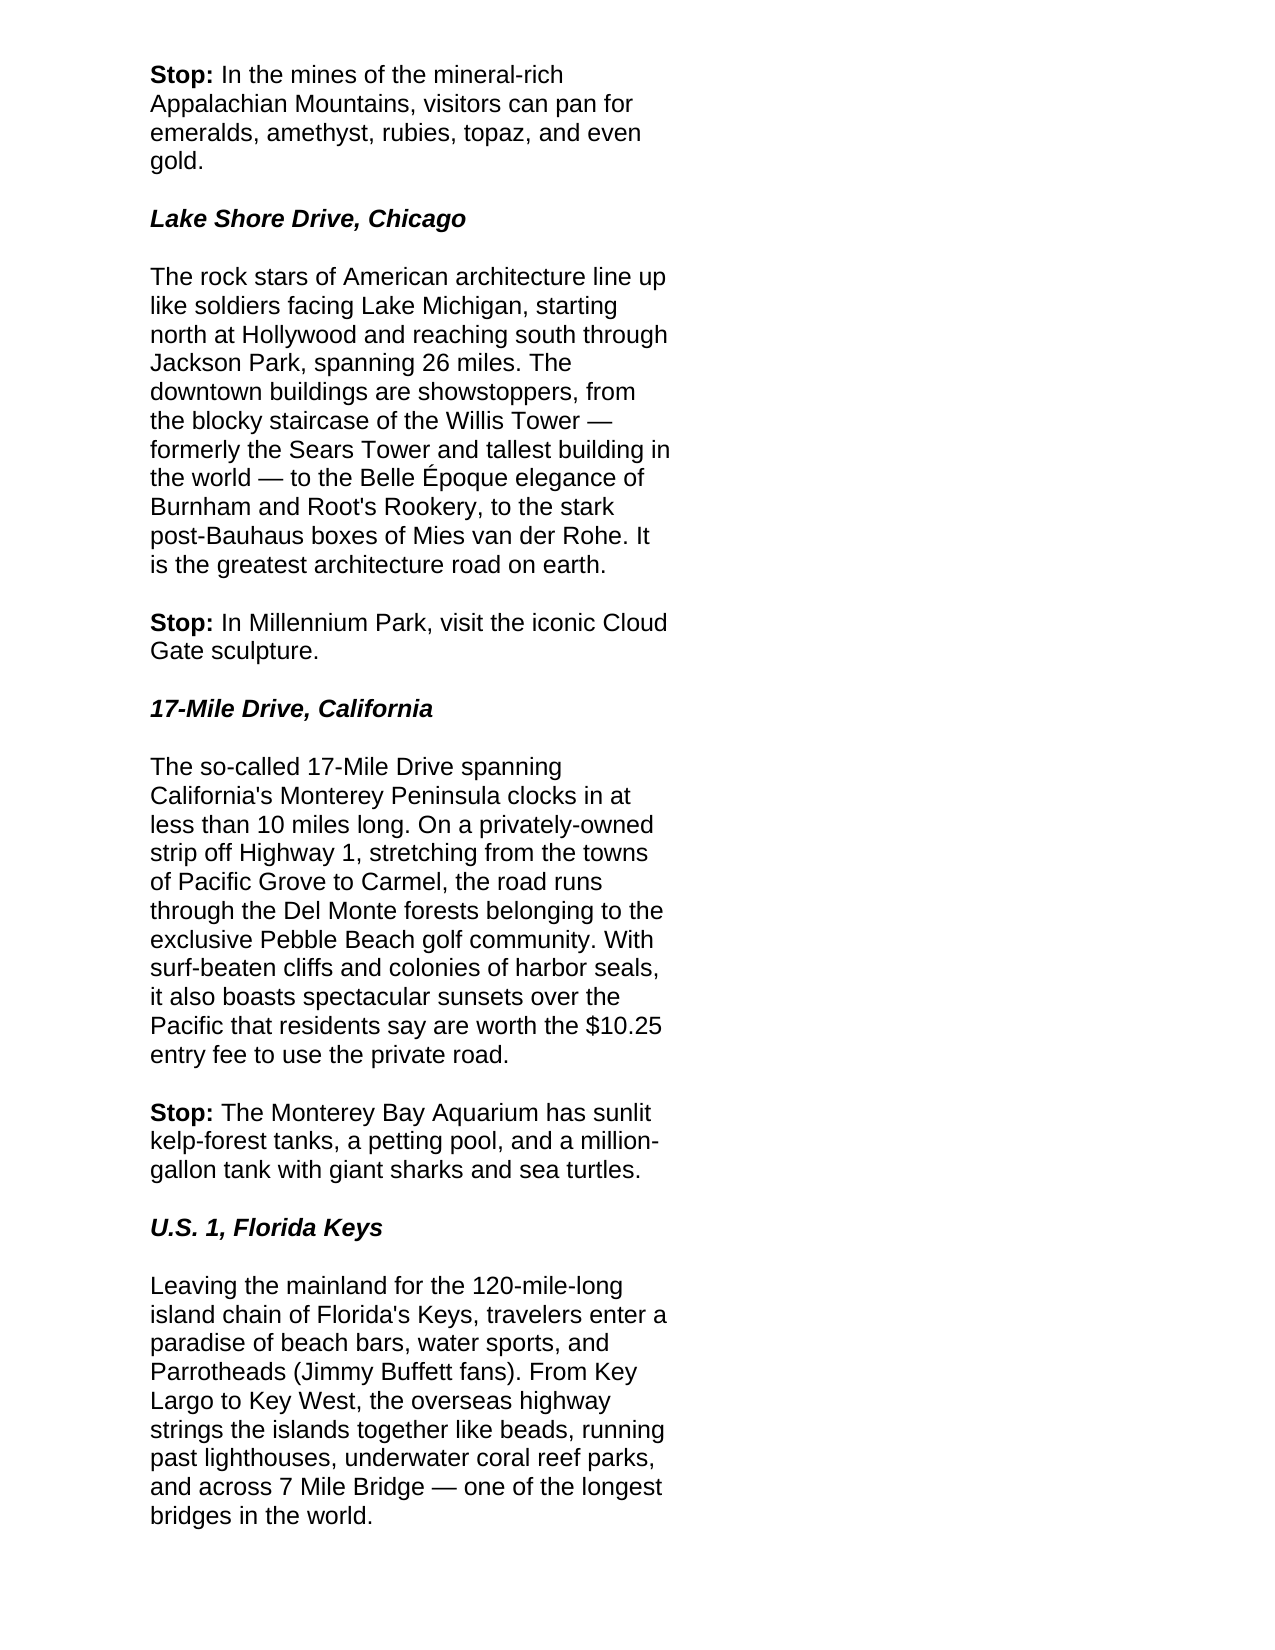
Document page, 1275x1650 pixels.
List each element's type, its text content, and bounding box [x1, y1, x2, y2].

text Stop: In the mines of the mineral-rich Appalachian Mountains, visitors can pan for emeralds, amethyst, rubies, topaz, and even gold. [150, 60, 675, 175]
text The rock stars of American architecture line up like soldiers facing Lake Michigan, starting north at Hollywood and reaching south through Jackson Park, spanning 26 miles. The downtown buildings are showstoppers, from the blocky staircase of the Willis Tower — formerly the Sears Tower and tallest building in the world — to the Belle Époque elegance of Burnham and Root's Rookery, to the stark post-Bauhaus boxes of Mies van der Rohe. It is the greatest architecture road on earth. [150, 262, 675, 578]
subtitle Lake Shore Drive, Chicago [150, 204, 675, 233]
subtitle 17-Mile Drive, California [150, 694, 675, 723]
text Stop: In Millennium Park, visit the iconic Cloud Gate sculpture. [150, 607, 675, 665]
subtitle U.S. 1, Florida Keys [150, 1213, 675, 1242]
text The so-called 17-Mile Drive spanning California's Monterey Peninsula clocks in at less than 10 miles long. On a privately-owned strip off Highway 1, stretching from the towns of Pacific Grove to Carmel, the road runs through the Del Monte forests belonging to the exclusive Pebble Beach golf community. With surf-beaten cliffs and colonies of harbor seals, it also boasts spectacular sunsets over the Pacific that residents say are worth the $10.25 entry fee to use the private road. [150, 752, 675, 1068]
text Stop: The Monterey Bay Aquarium has sunlit kelp-forest tanks, a petting pool, and a million-gallon tank with giant sharks and sea turtles. [150, 1097, 675, 1184]
text Leaving the mainland for the 120-mile-long island chain of Florida's Keys, travelers enter a paradise of beach bars, water sports, and Parrotheads (Jimmy Buffett fans). From Key Largo to Key West, the overseas highway strings the islands together like beads, running past lighthouses, underwater coral reef parks, and across 7 Mile Bridge — one of the longest bridges in the world. [150, 1271, 675, 1529]
